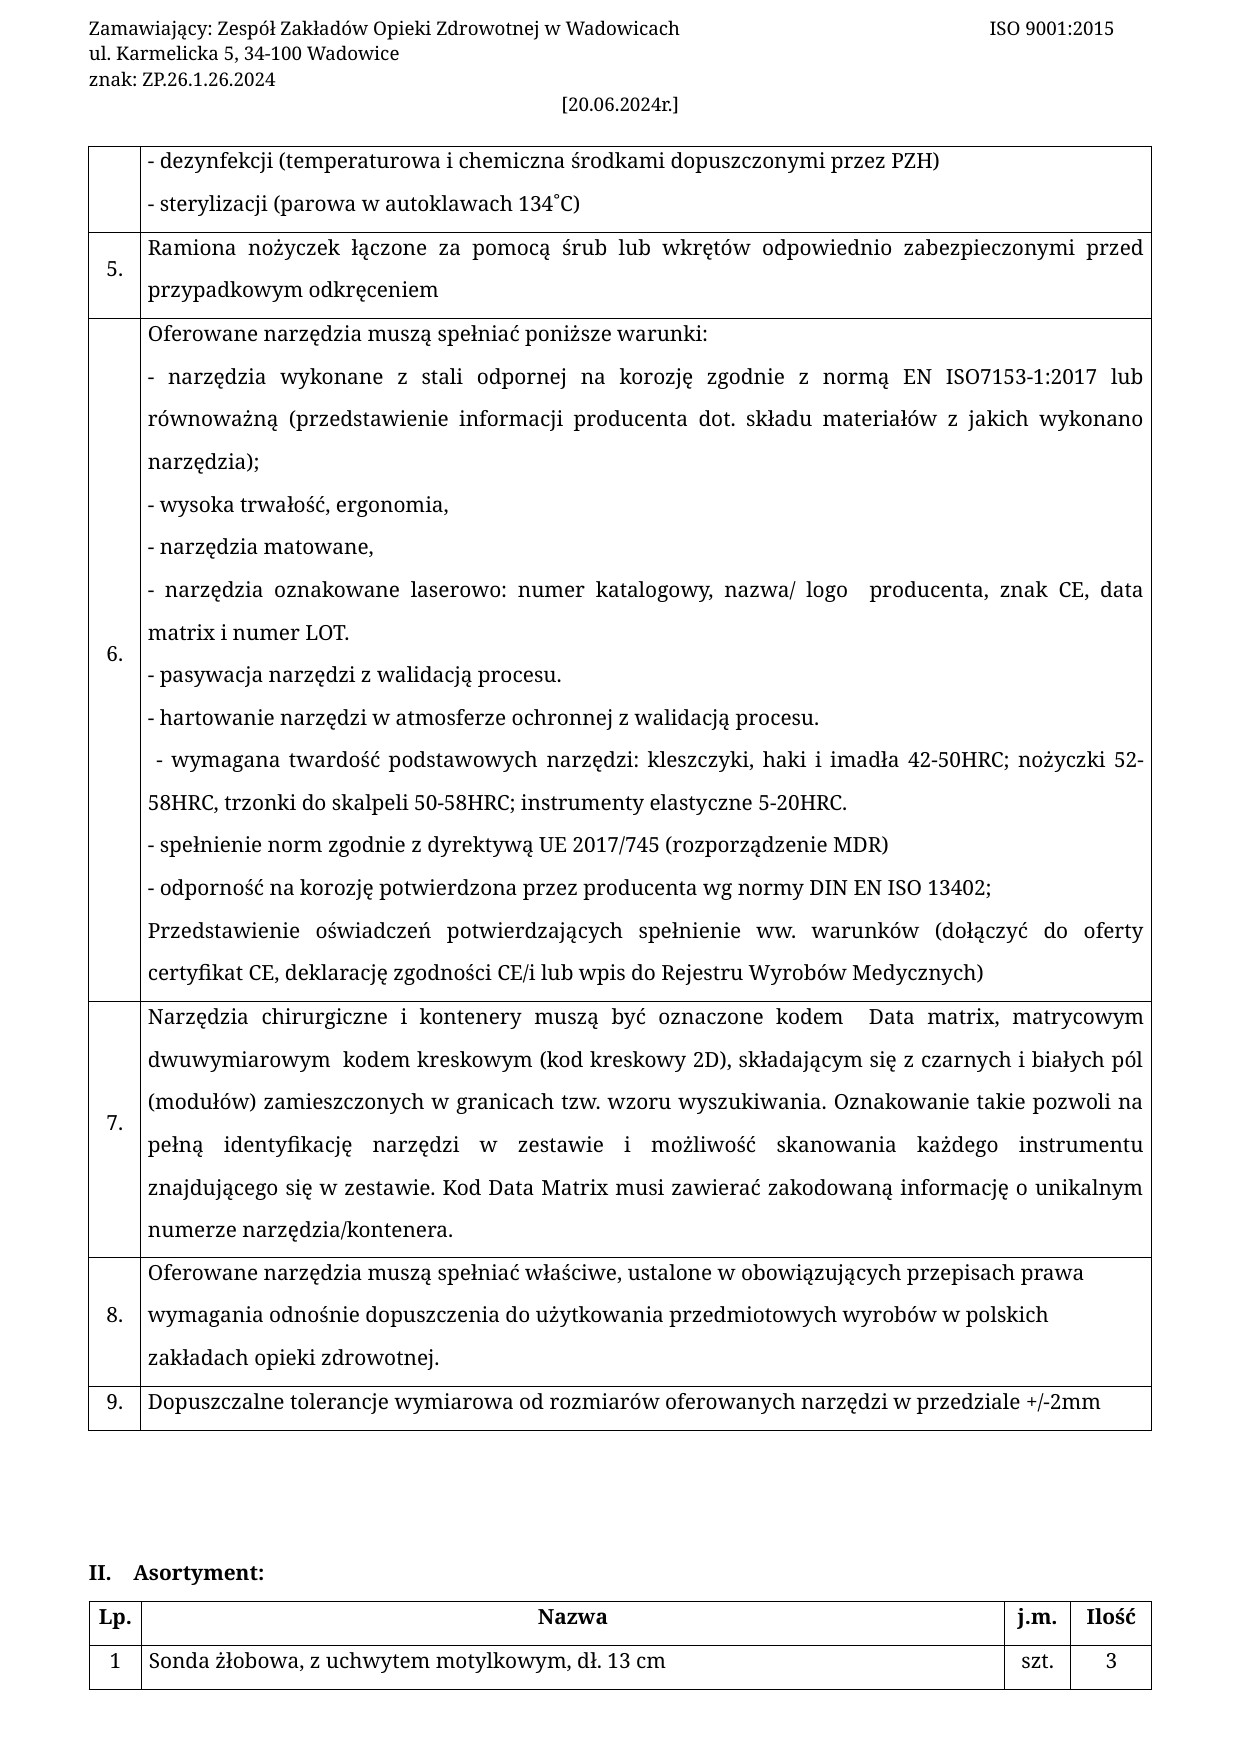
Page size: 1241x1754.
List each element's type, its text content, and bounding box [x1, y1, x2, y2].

table_cell Oferowane narzędzia muszą spełniać właściwe, ustalone w obowiązujących przepisach prawa wymagania odnośnie dopuszczenia do użytkowania przedmiotowych wyrobów w polskich zakładach opieki zdrowotnej. [141, 1258, 1151, 1386]
table_header Lp. [90, 1602, 141, 1645]
table_cell 6. [89, 319, 140, 1001]
table_cell szt. [1005, 1646, 1070, 1688]
table_cell Ramiona nożyczek łączone za pomocą śrub lub wkrętów odpowiednio zabezpieczonymi przed przypadkowym odkręceniem [141, 233, 1151, 318]
table_cell Narzędzia chirurgiczne i kontenery muszą być oznaczone kodem Data matrix, matrycowym dwuwymiarowym kodem kreskowym (kod kreskowy 2D), składającym się z czarnych i białych pól (modułów) zamieszczonych w granicach tzw. wzoru wyszukiwania. Oznakowanie takie pozwoli na pełną identyfikację narzędzi w zestawie i możliwość skanowania każdego instrumentu znajdującego się w zestawie. Kod Data Matrix musi zawierać zakodowaną informację o unikalnym numerze narzędzia/kontenera. [141, 1002, 1151, 1257]
table_header j.m. [1005, 1602, 1070, 1645]
table_cell Dopuszczalne tolerancje wymiarowa od rozmiarów oferowanych narzędzi w przedziale +/-2mm [141, 1387, 1151, 1429]
table_header Ilość [1071, 1602, 1151, 1645]
table_cell 4. [89, 147, 140, 232]
table_cell 3 [1071, 1646, 1151, 1688]
table_cell 1 [90, 1646, 141, 1688]
table_header Nazwa [142, 1602, 1004, 1645]
table_cell Oferowane narzędzia muszą spełniać poniższe warunki: - narzędzia wykonane z stali odpornej na korozję zgodnie z normą EN ISO7153-1:2017 lub równoważną (przedstawienie informacji producenta dot. składu materiałów z jakich wykonano narzędzia); - wysoka trwałość, ergonomia, - narzędzia matowane, - narzędzia oznakowane laserowo: numer katalogowy, nazwa/ logo producenta, znak CE, data matrix i numer LOT. - pasywacja narzędzi z walidacją procesu. - hartowanie narzędzi w atmosferze ochronnej z walidacją procesu. - wymagana twardość podstawowych narzędzi: kleszczyki, haki i imadła 42-50HRC; nożyczki 52-58HRC, trzonki do skalpeli 50-58HRC; instrumenty elastyczne 5-20HRC. - spełnienie norm zgodnie z dyrektywą UE 2017/745 (rozporządzenie MDR) - odporność na korozję potwierdzona przez producenta wg normy DIN EN ISO 13402; Przedstawienie oświadczeń potwierdzających spełnienie ww. warunków (dołączyć do oferty certyfikat CE, deklarację zgodności CE/i lub wpis do Rejestru Wyrobów Medycznych) [141, 319, 1151, 1001]
list Asortyment: [89, 1558, 1152, 1587]
table_cell 8. [89, 1258, 140, 1386]
table_cell Sonda żłobowa, z uchwytem motylkowym, dł. 13 cm [142, 1646, 1004, 1688]
table_cell 9. [89, 1387, 140, 1429]
table_cell 5. [89, 233, 140, 318]
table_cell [141, 147, 1151, 232]
table_cell 7. [89, 1002, 140, 1257]
